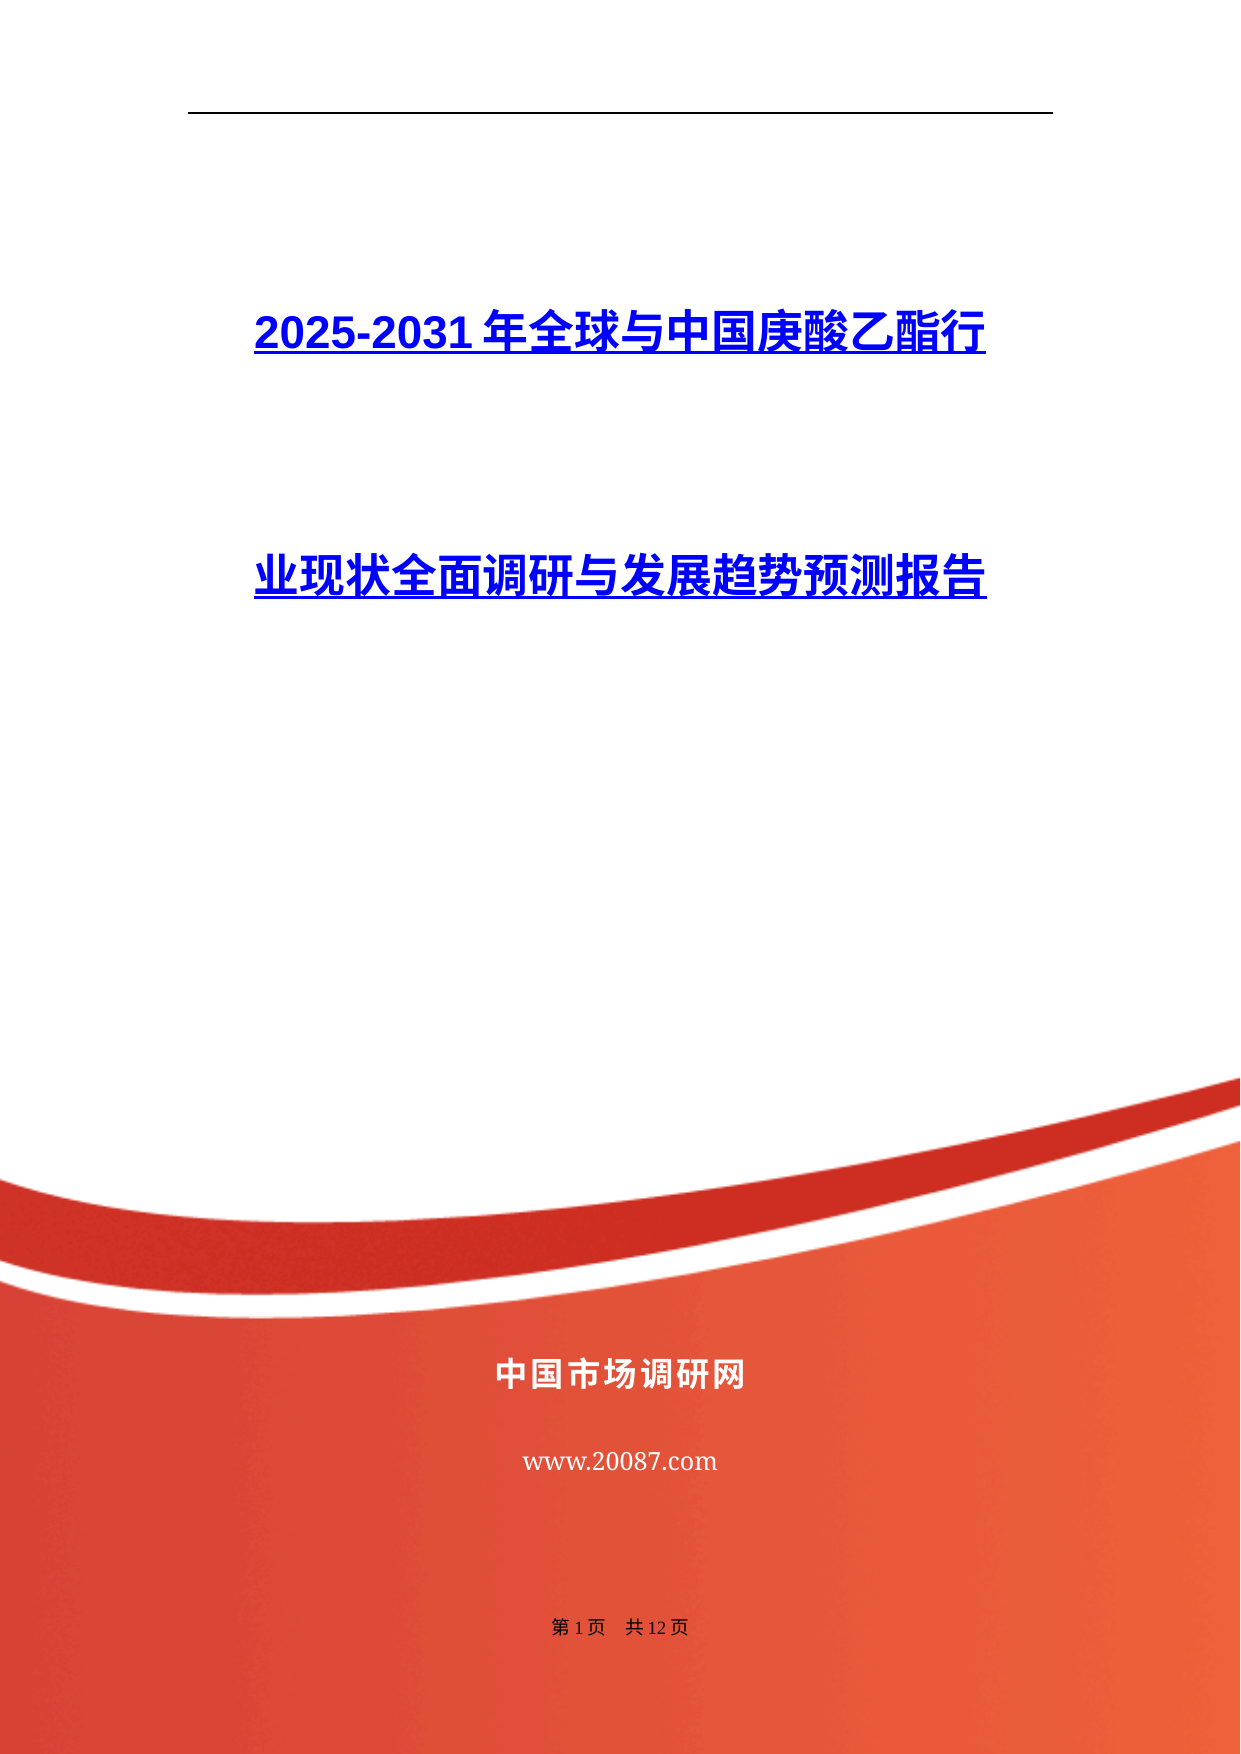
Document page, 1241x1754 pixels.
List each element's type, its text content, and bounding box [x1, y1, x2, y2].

table_header 2025-2031年全球与中国庚酸乙酯行业现状全面调研与发展趋势预测报告 [188, 207, 1053, 773]
text www.20087.com [187, 1428, 1053, 1493]
picture [0, 1006, 1241, 1754]
subtitle 中国市场调研网 [187, 1339, 1053, 1404]
